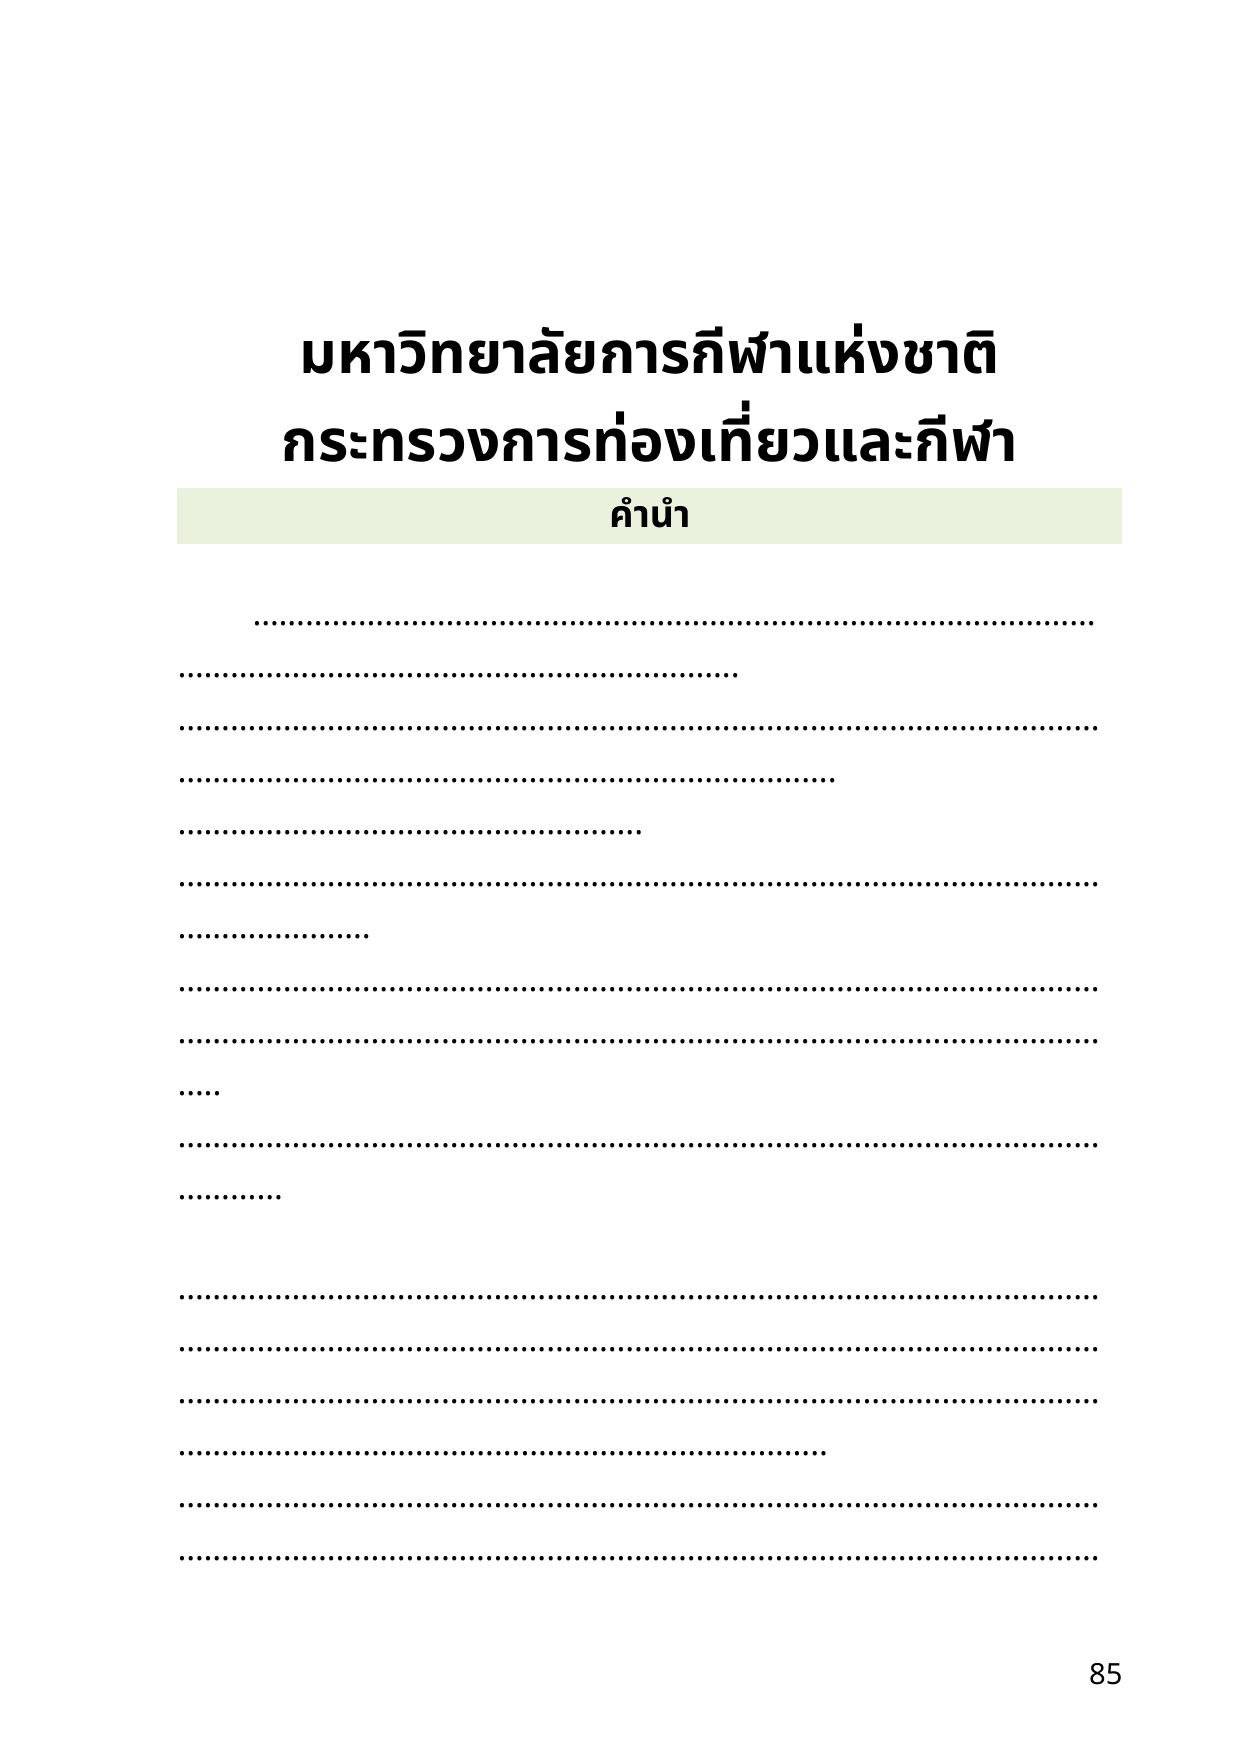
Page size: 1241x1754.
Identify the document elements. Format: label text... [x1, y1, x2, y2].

text …………………………………………………………………………………………………………………………………………….……………………………………………………………………………………………………………………………………………………..……….……………………………………………..……………………………………………………………………………………………………………….……………………………………………………………………………………………………………………………………………………………………………………………..……………………………………………………………………………………………………… [177, 590, 1122, 1209]
text กระทรวงการท่องเที่ยวและกีฬา [177, 400, 1122, 488]
text มหาวิทยาลัยการกีฬาแห่งชาติ [177, 312, 1122, 400]
text คำนำ [177, 488, 1122, 544]
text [177, 1229, 1122, 1570]
